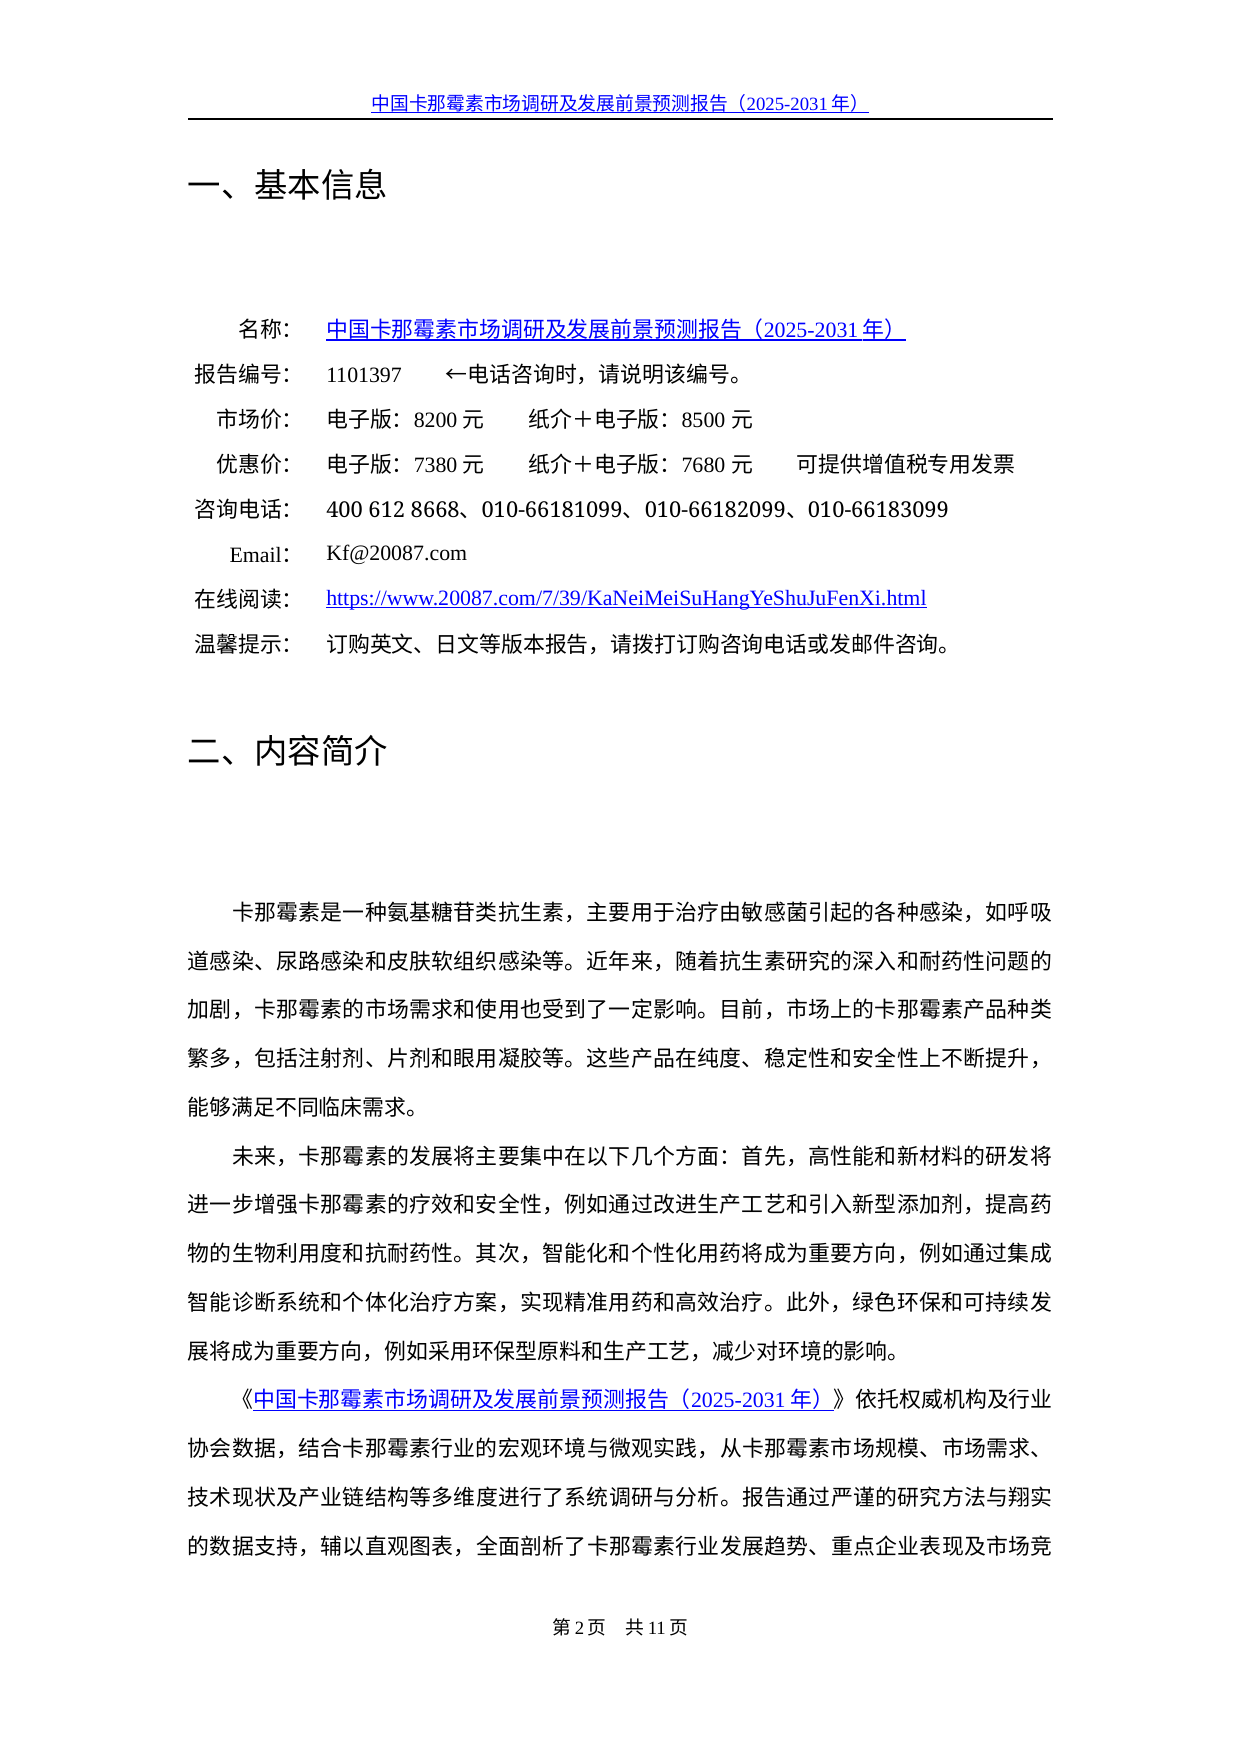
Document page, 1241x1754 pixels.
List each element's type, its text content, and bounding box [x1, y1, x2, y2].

table_cell 温馨提示： [167, 627, 315, 672]
table_cell 优惠价： [167, 447, 315, 492]
table_cell 电子版：7380 元 纸介＋电子版：7680 元 可提供增值税专用发票 [315, 447, 1073, 492]
table_cell [315, 582, 1073, 627]
table_cell Kf@20087.com [315, 537, 1073, 582]
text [187, 894, 1053, 1561]
table_cell 在线阅读： [167, 582, 315, 627]
table_cell 报告编号： [167, 357, 315, 402]
table_cell 1101397 ←电话咨询时，请说明该编号。 [315, 357, 1073, 402]
table_cell 电子版：8200 元 纸介＋电子版：8500 元 [315, 402, 1073, 447]
table_header 中国卡那霉素市场调研及发展前景预测报告（2025-2031年） [315, 312, 1073, 357]
title 一、基本信息 [187, 150, 1053, 215]
title 二、内容简介 [187, 717, 1053, 782]
table_cell 400 612 8668、010-66181099、010-66182099、010-66183099 [315, 492, 1073, 537]
table_header 名称： [167, 312, 315, 357]
table_cell 市场价： [167, 402, 315, 447]
table_cell Email： [167, 537, 315, 582]
table_cell 订购英文、日文等版本报告，请拨打订购咨询电话或发邮件咨询。 [315, 627, 1073, 672]
table_cell 咨询电话： [167, 492, 315, 537]
